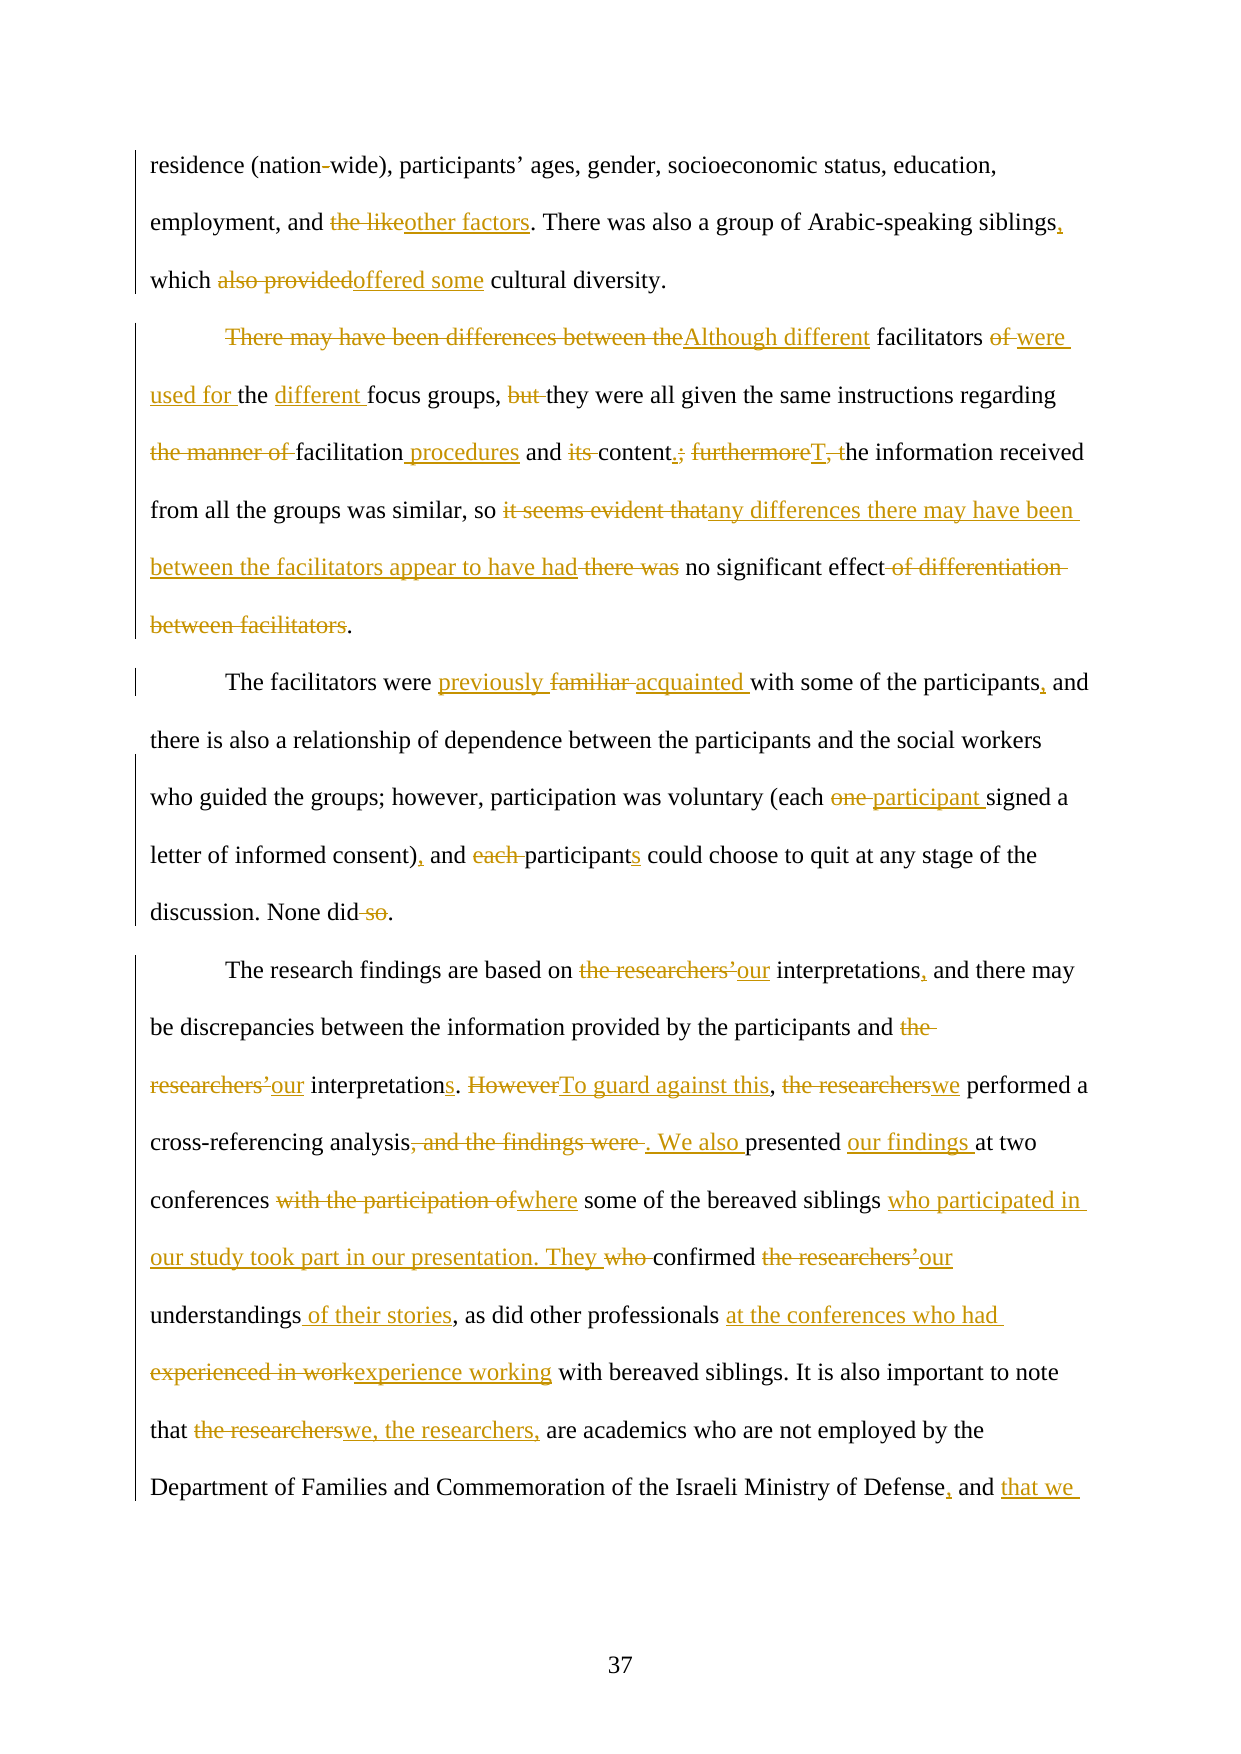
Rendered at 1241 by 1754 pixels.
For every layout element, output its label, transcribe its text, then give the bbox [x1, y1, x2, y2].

text The facilitators were with some of the participants and there is also a relationship of dependence between the participants and the social workers who guided the groups; however, participation was voluntary (each signed a letter of informed consent) and participant could choose to quit at any stage of the discussion. None did. [150, 667, 1090, 926]
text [150, 955, 1090, 1501]
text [150, 150, 1090, 294]
text facilitators the focus groups, they were all given the same instructions regarding facilitation and content he information received from all the groups was similar, so no significant effect. [150, 322, 1090, 639]
